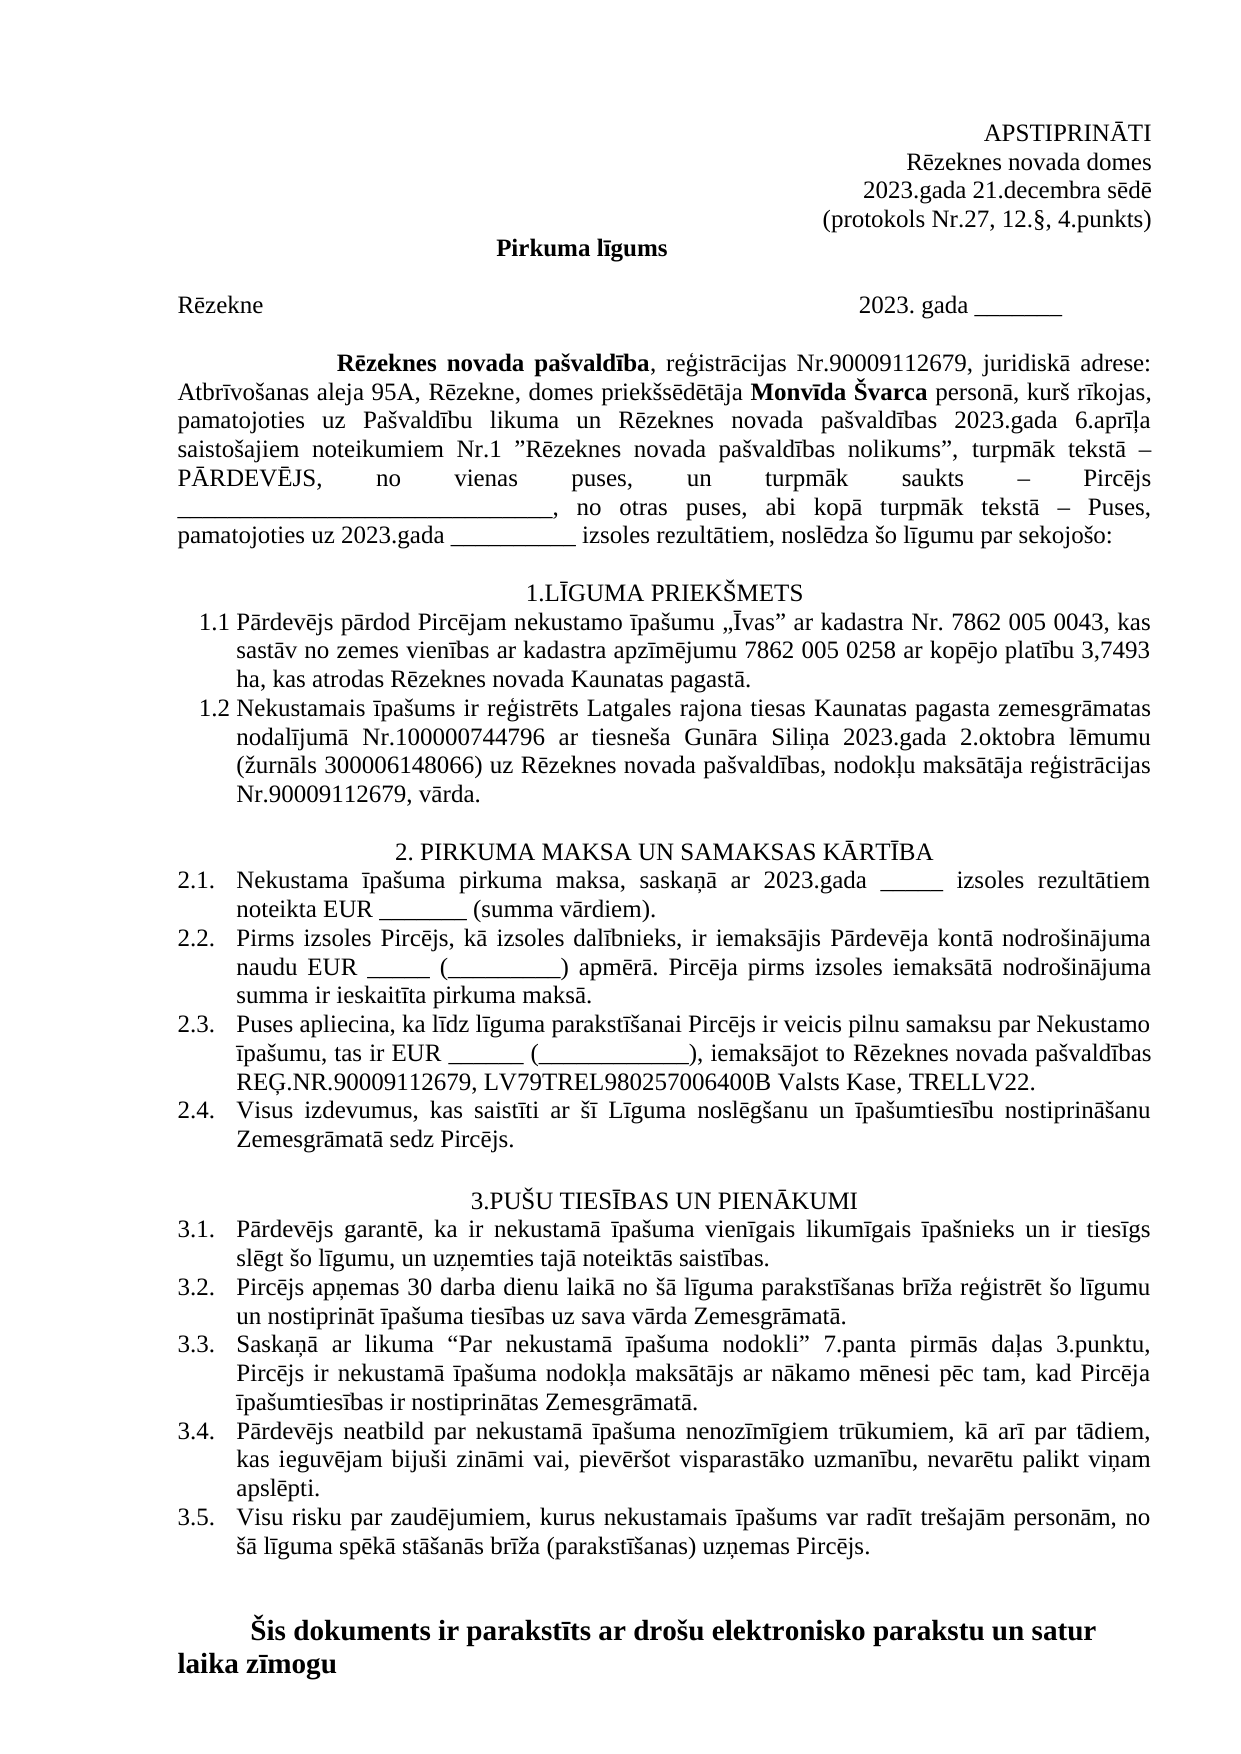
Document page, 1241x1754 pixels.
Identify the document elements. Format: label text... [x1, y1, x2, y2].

text Pirkuma līgums [177, 233, 1152, 262]
list Puses apliecina, ka līdz līguma parakstīšanai Pircējs ir veicis pilnu samaksu par Nekustamo īpašumu, tas ir EUR ______ (____________), iemaksājot to Rēzeknes novada pašvaldības Reģ.Nr.90009112679, LV79TREL980257006400B Valsts Kase, TRELLV22. [177, 1009, 1152, 1096]
list Pārdevējs pārdod Pircējam nekustamo īpašumu „Īvas” ar kadastra Nr. 7862 005 0043, kas sastāv no zemes vienības ar kadastra apzīmējumu 7862 005 0258 ar kopējo platību 3,7493 ha, kas atrodas Rēzeknes novada Kaunatas pagastā. [199, 607, 1152, 693]
list Pircējs apņemas 30 darba dienu laikā no šā līguma parakstīšanas brīža reģistrēt šo līgumu un nostiprināt īpašuma tiesības uz sava vārda Zemesgrāmatā. [177, 1272, 1152, 1329]
text 1.LĪGUMA PRIEKŠMETS [177, 578, 1152, 607]
text (protokols Nr.27, 12.§, 4.punkts) [177, 204, 1152, 233]
text Rēzeknes novada pašvaldība, reģistrācijas Nr.90009112679, juridiskā adrese: Atbrīvošanas aleja 95A, Rēzekne, domes priekšsēdētāja Monvīda Švarca personā, kurš rīkojas, pamatojoties uz Pašvaldību likuma un Rēzeknes novada pašvaldības 2023.gada 6.aprīļa saistošajiem noteikumiem Nr.1 ”Rēzeknes novada pašvaldības nolikums”, turpmāk tekstā – PĀRDEVĒJS, no vienas puses, un turpmāk saukts – Pircējs ______________________________, no otras puses, abi kopā turpmāk tekstā – Puses, pamatojoties uz 2023.gada __________ izsoles rezultātiem, noslēdza šo līgumu par sekojošo: [177, 348, 1152, 549]
text Rēzeknes novada domes [177, 147, 1152, 176]
list Visu risku par zaudējumiem, kurus nekustamais īpašums var radīt trešajām personām, no šā līguma spēkā stāšanās brīža (parakstīšanas) uzņemas Pircējs. [177, 1502, 1152, 1559]
text 3.PUŠU TIESĪBAS UN PIENĀKUMI [177, 1186, 1152, 1214]
text Rēzekne 2023. gada _______ [177, 291, 1152, 319]
list Nekustama īpašuma pirkuma maksa, saskaņā ar 2023.gada _____ izsoles rezultātiem noteikta EUR _______ (summa vārdiem). [177, 866, 1152, 923]
text APSTIPRINĀTI [177, 118, 1152, 147]
list Nekustamais īpašums ir reģistrēts Latgales rajona tiesas Kaunatas pagasta zemesgrāmatas nodalījumā Nr.100000744796 ar tiesneša Gunāra Siliņa 2023.gada 2.oktobra lēmumu (žurnāls 300006148066) uz Rēzeknes novada pašvaldības, nodokļu maksātāja reģistrācijas Nr.90009112679, vārda. [199, 693, 1152, 808]
list Pirms izsoles Pircējs, kā izsoles dalībnieks, ir iemaksājis Pārdevēja kontā nodrošinājuma naudu EUR _____ (_________) apmērā. Pircēja pirms izsoles iemaksātā nodrošinājuma summa ir ieskaitīta pirkuma maksā. [177, 923, 1152, 1009]
text 2. PIRKUMA MAKSA UN SAMAKSAS KĀRTĪBA [177, 837, 1152, 866]
text 2023.gada 21.decembra sēdē [177, 176, 1152, 204]
list Pārdevējs neatbild par nekustamā īpašuma nenozīmīgiem trūkumiem, kā arī par tādiem, kas ieguvējam bijuši zināmi vai, pievēršot visparastāko uzmanību, nevarētu palikt viņam apslēpti. [177, 1416, 1152, 1502]
list Pārdevējs garantē, ka ir nekustamā īpašuma vienīgais likumīgais īpašnieks un ir tiesīgs slēgt šo līgumu, un uzņemties tajā noteiktās saistības. [177, 1214, 1152, 1272]
list Visus izdevumus, kas saistīti ar šī Līguma noslēgšanu un īpašumtiesību nostiprināšanu Zemesgrāmatā sedz Pircējs. [177, 1096, 1152, 1153]
list Saskaņā ar likuma “Par nekustamā īpašuma nodokli” 7.panta pirmās daļas 3.punktu, Pircējs ir nekustamā īpašuma nodokļa maksātājs ar nākamo mēnesi pēc tam, kad Pircēja īpašumtiesības ir nostiprinātas Zemesgrāmatā. [177, 1329, 1152, 1416]
